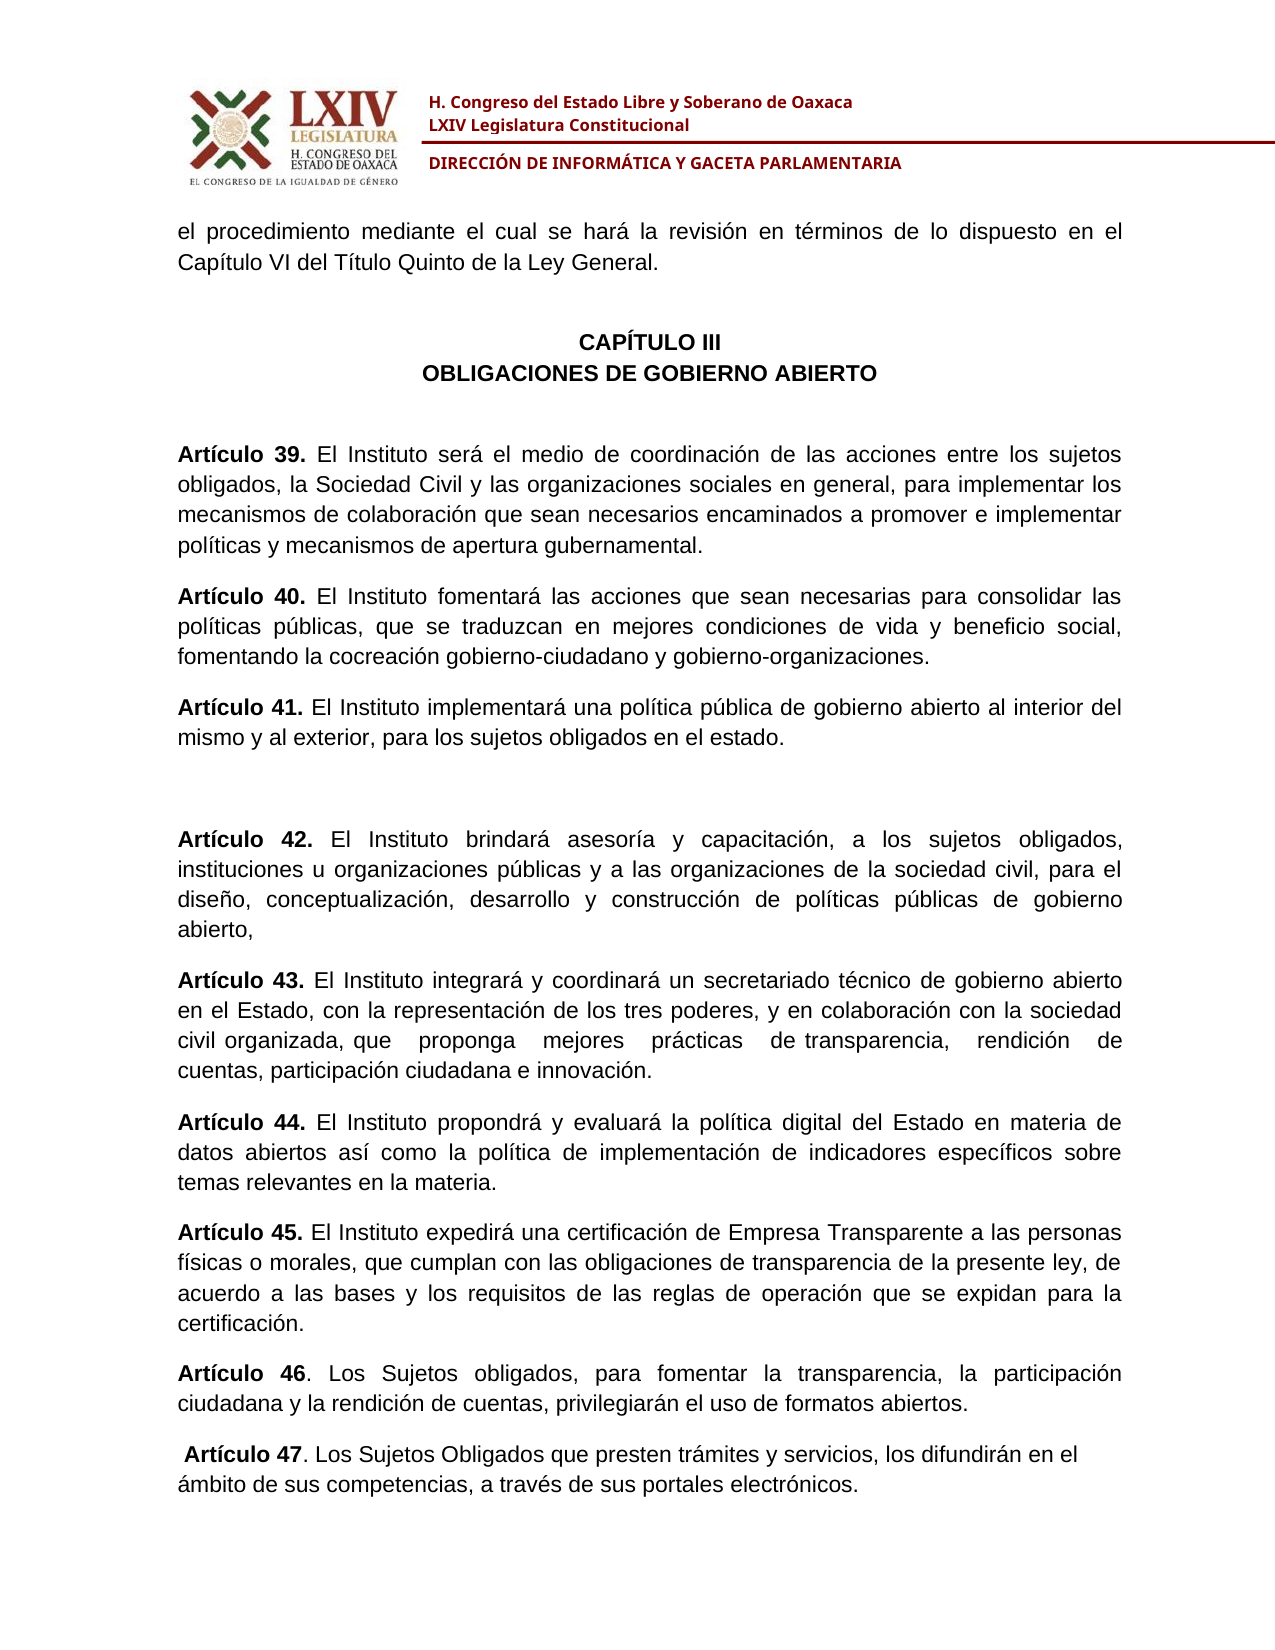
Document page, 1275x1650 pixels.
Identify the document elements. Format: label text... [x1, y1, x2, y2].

text Artículo 41. El Instituto implementará una política pública de gobierno abierto al interior del mismo y al exterior, para los sujetos obligados en el estado. [177, 694, 1122, 751]
text Artículo 39. El Instituto será el medio de coordinación de las acciones entre los sujetos obligados, la Sociedad Civil y las organizaciones sociales en general, para implementar los mecanismos de colaboración que sean necesarios encaminados a promover e implementar políticas y mecanismos de apertura gubernamental. [177, 441, 1123, 558]
text Artículo 43. El Instituto integrará y coordinará un secretariado técnico de gobierno abierto en el Estado, con la representación de los tres poderes, y en colaboración con la sociedad civil organizada, que proponga mejores prácticas de transparencia, rendición de cuentas, participación ciudadana e innovación. [177, 967, 1123, 1084]
text Artículo 47. Los Sujetos Obligados que presten trámites y servicios, los difundirán en el ámbito de sus competencias, a través de sus portales electrónicos. [177, 1441, 1132, 1497]
subtitle CAPÍTULO III OBLIGACIONES DE GOBIERNO ABIERTO [422, 329, 880, 386]
text Artículo 42. El Instituto brindará asesoría y capacitación, a los sujetos obligados, instituciones u organizaciones públicas y a las organizaciones de la sociedad civil, para el diseño, conceptualización, desarrollo y construcción de políticas públicas de gobierno abierto, [177, 826, 1123, 943]
text Artículo 46. Los Sujetos obligados, para fomentar la transparencia, la participación ciudadana y la rendición de cuentas, privilegiarán el uso de formatos abiertos. [177, 1360, 1123, 1417]
text Artículo 44. El Instituto propondrá y evaluará la política digital del Estado en materia de datos abiertos así como la política de implementación de indicadores específicos sobre temas relevantes en la materia. [177, 1108, 1123, 1195]
text Artículo 40. El Instituto fomentará las acciones que sean necesarias para consolidar las políticas públicas, que se traduzcan en mejores condiciones de vida y beneficio social, fomentando la cocreación gobierno-ciudadano y gobierno-organizaciones. [177, 583, 1122, 669]
text el procedimiento mediante el cual se hará la revisión en términos de lo dispuesto en el Capítulo VI del Título Quinto de la Ley General. [177, 218, 1123, 275]
picture [176, 78, 406, 186]
text Artículo 45. El Instituto expedirá una certificación de Empresa Transparente a las personas físicas o morales, que cumplan con las obligaciones de transparencia de la presente ley, de acuerdo a las bases y los requisitos de las reglas de operación que se expidan para la certificación. [177, 1219, 1123, 1336]
